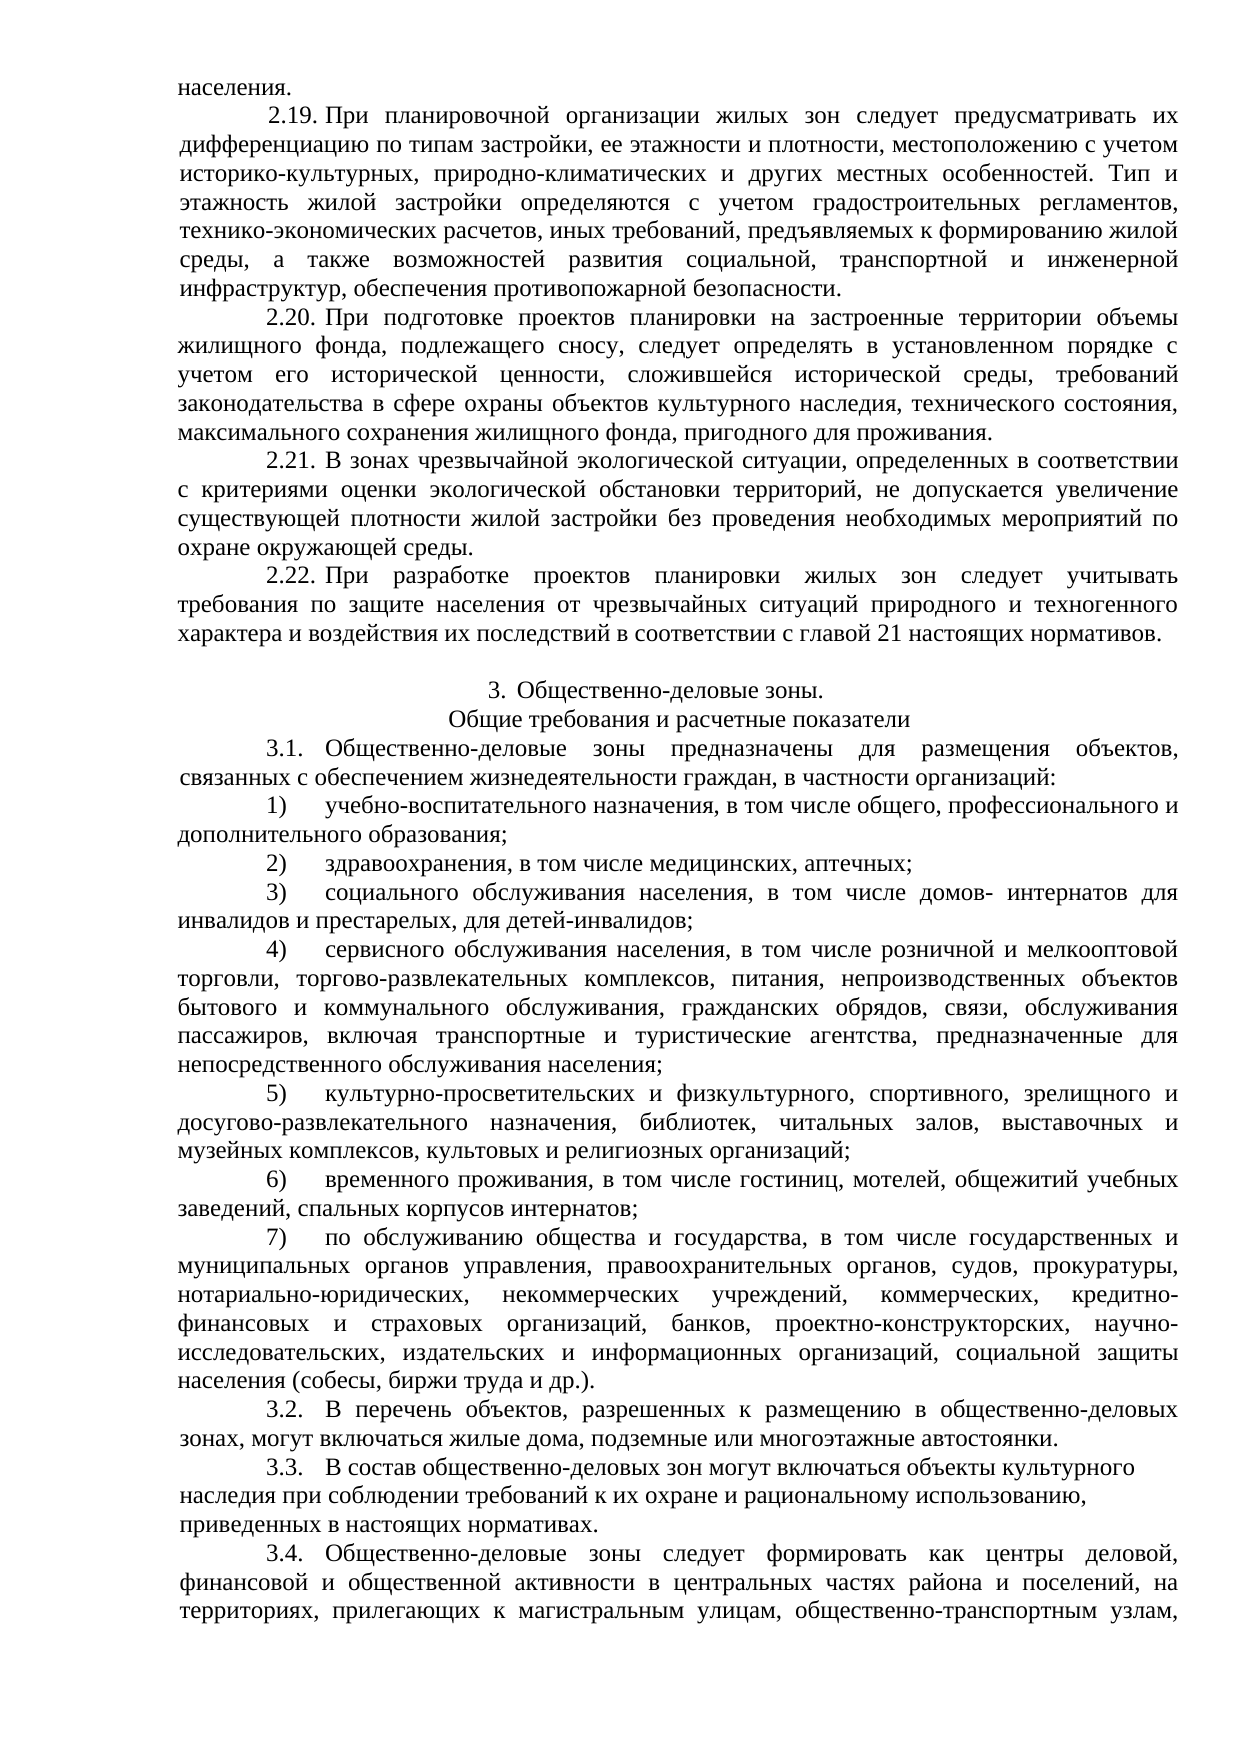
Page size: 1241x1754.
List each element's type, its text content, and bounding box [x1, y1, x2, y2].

list В зонах чрезвычайной экологической ситуации, определенных в соответствии с критериями оценки экологической обстановки территорий, не допускается увеличение существующей плотности жилой застройки без проведения необходимых мероприятий по охране окружающей среды. [177, 445, 1179, 560]
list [179, 1538, 1179, 1624]
list временного проживания, в том числе гостиниц, мотелей, общежитий учебных заведений, спальных корпусов интернатов; [177, 1164, 1179, 1222]
list При разработке проектов планировки жилых зон следует учитывать требования по защите населения от чрезвычайных ситуаций природного и техногенного характера и воздействия их последствий в соответствии с главой 21 настоящих нормативов. [177, 560, 1179, 647]
list Общественно-деловые зоны. [488, 675, 1181, 704]
list В состав общественно-деловых зон могут включаться объекты культурного наследия при соблюдении требований к их охране и рациональному использованию, приведенных в настоящих нормативах. [179, 1452, 1179, 1538]
list В перечень объектов, разрешенных к размещению в общественно-деловых зонах, могут включаться жилые дома, подземные или многоэтажные автостоянки. [179, 1394, 1179, 1452]
list культурно-просветительских и физкультурного, спортивного, зрелищного и досугово-развлекательного назначения, библиотек, читальных залов, выставочных и музейных комплексов, культовых и религиозных организаций; [177, 1078, 1179, 1164]
list здравоохранения, в том числе медицинских, аптечных; [177, 848, 1179, 877]
text Общие требования и расчетные показатели [177, 704, 1181, 733]
list учебно-воспитательного назначения, в том числе общего, профессионального и дополнительного образования; [177, 790, 1179, 848]
list социального обслуживания населения, в том числе домов- интернатов для инвалидов и престарелых, для детей-инвалидов; [177, 877, 1179, 934]
list сервисного обслуживания населения, в том числе розничной и мелкооптовой торговли, торгово-развлекательных комплексов, питания, непроизводственных объектов бытового и коммунального обслуживания, гражданских обрядов, связи, обслуживания пассажиров, включая транспортные и туристические агентства, предназначенные для непосредственного обслуживания населения; [177, 934, 1179, 1078]
list При планировочной организации жилых зон следует предусматривать их дифференциацию по типам застройки, ее этажности и плотности, местоположению с учетом историко-культурных, природно-климатических и других местных особенностей. Тип и этажность жилой застройки определяются с учетом градостроительных регламентов, технико-экономических расчетов, иных требований, предъявляемых к формированию жилой среды, а также возможностей развития социальной, транспортной и инженерной инфраструктур, обеспечения противопожарной безопасности. [179, 100, 1179, 302]
list При подготовке проектов планировки на застроенные территории объемы жилищного фонда, подлежащего сносу, следует определять в установленном порядке с учетом его исторической ценности, сложившейся исторической среды, требований законодательства в сфере охраны объектов культурного наследия, технического состояния, максимального сохранения жилищного фонда, пригодного для проживания. [177, 302, 1179, 445]
list Общественно-деловые зоны предназначены для размещения объектов, связанных с обеспечением жизнедеятельности граждан, в частности организаций: [179, 733, 1179, 790]
list по обслуживанию общества и государства, в том числе государственных и муниципальных органов управления, правоохранительных органов, судов, прокуратуры, нотариально-юридических, некоммерческих учреждений, коммерческих, кредитно-финансовых и страховых организаций, банков, проектно-конструкторских, научно-исследовательских, издательских и информационных организаций, социальной защиты населения (собесы, биржи труда и др.). [177, 1222, 1179, 1394]
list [177, 72, 1179, 100]
